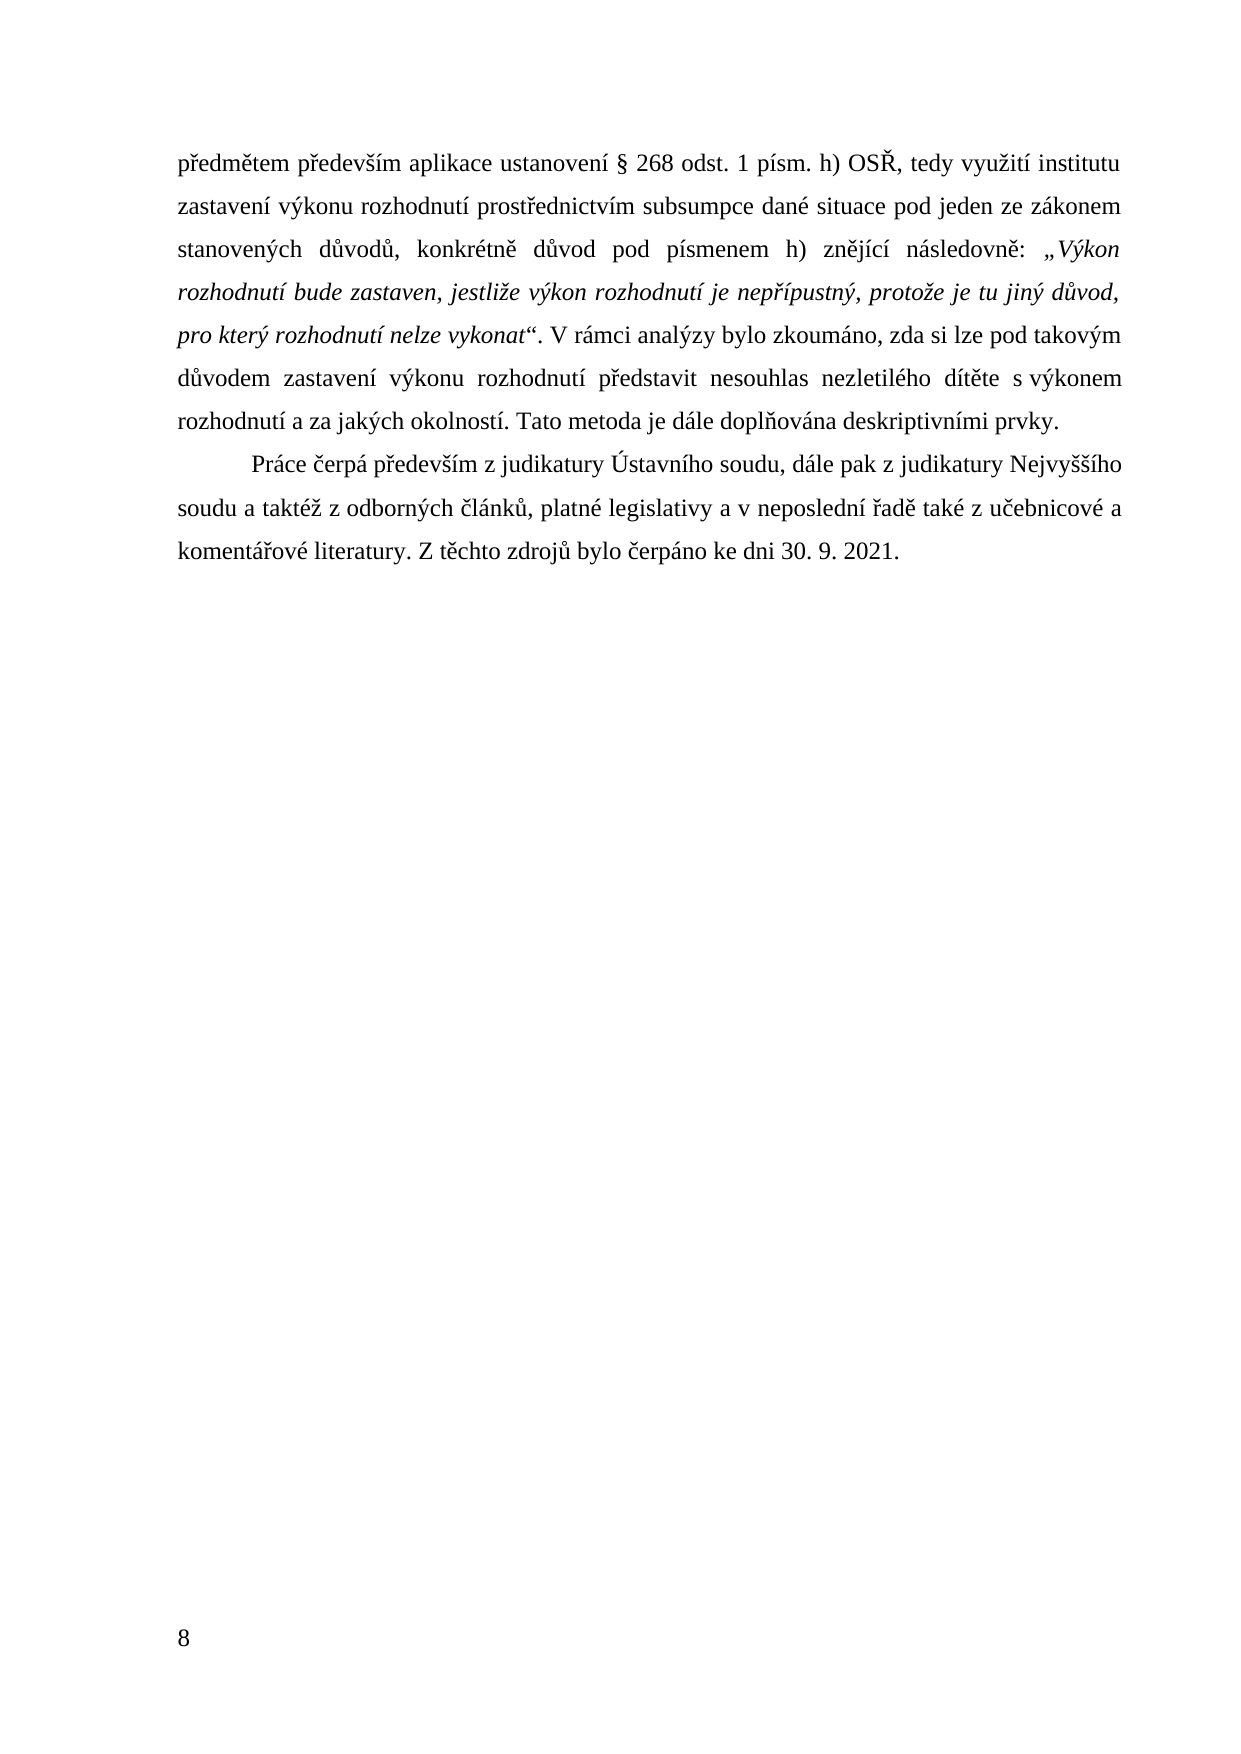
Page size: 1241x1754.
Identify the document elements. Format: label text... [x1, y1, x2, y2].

text Práce čerpá především z judikatury Ústavního soudu, dále pak z judikatury Nejvyššího soudu a taktéž z odborných článků, platné legislativy a v neposlední řadě také z učebnicové a komentářové literatury. Z těchto zdrojů bylo čerpáno ke dni 30. 9. 2021. [177, 449, 1122, 564]
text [177, 148, 1122, 435]
